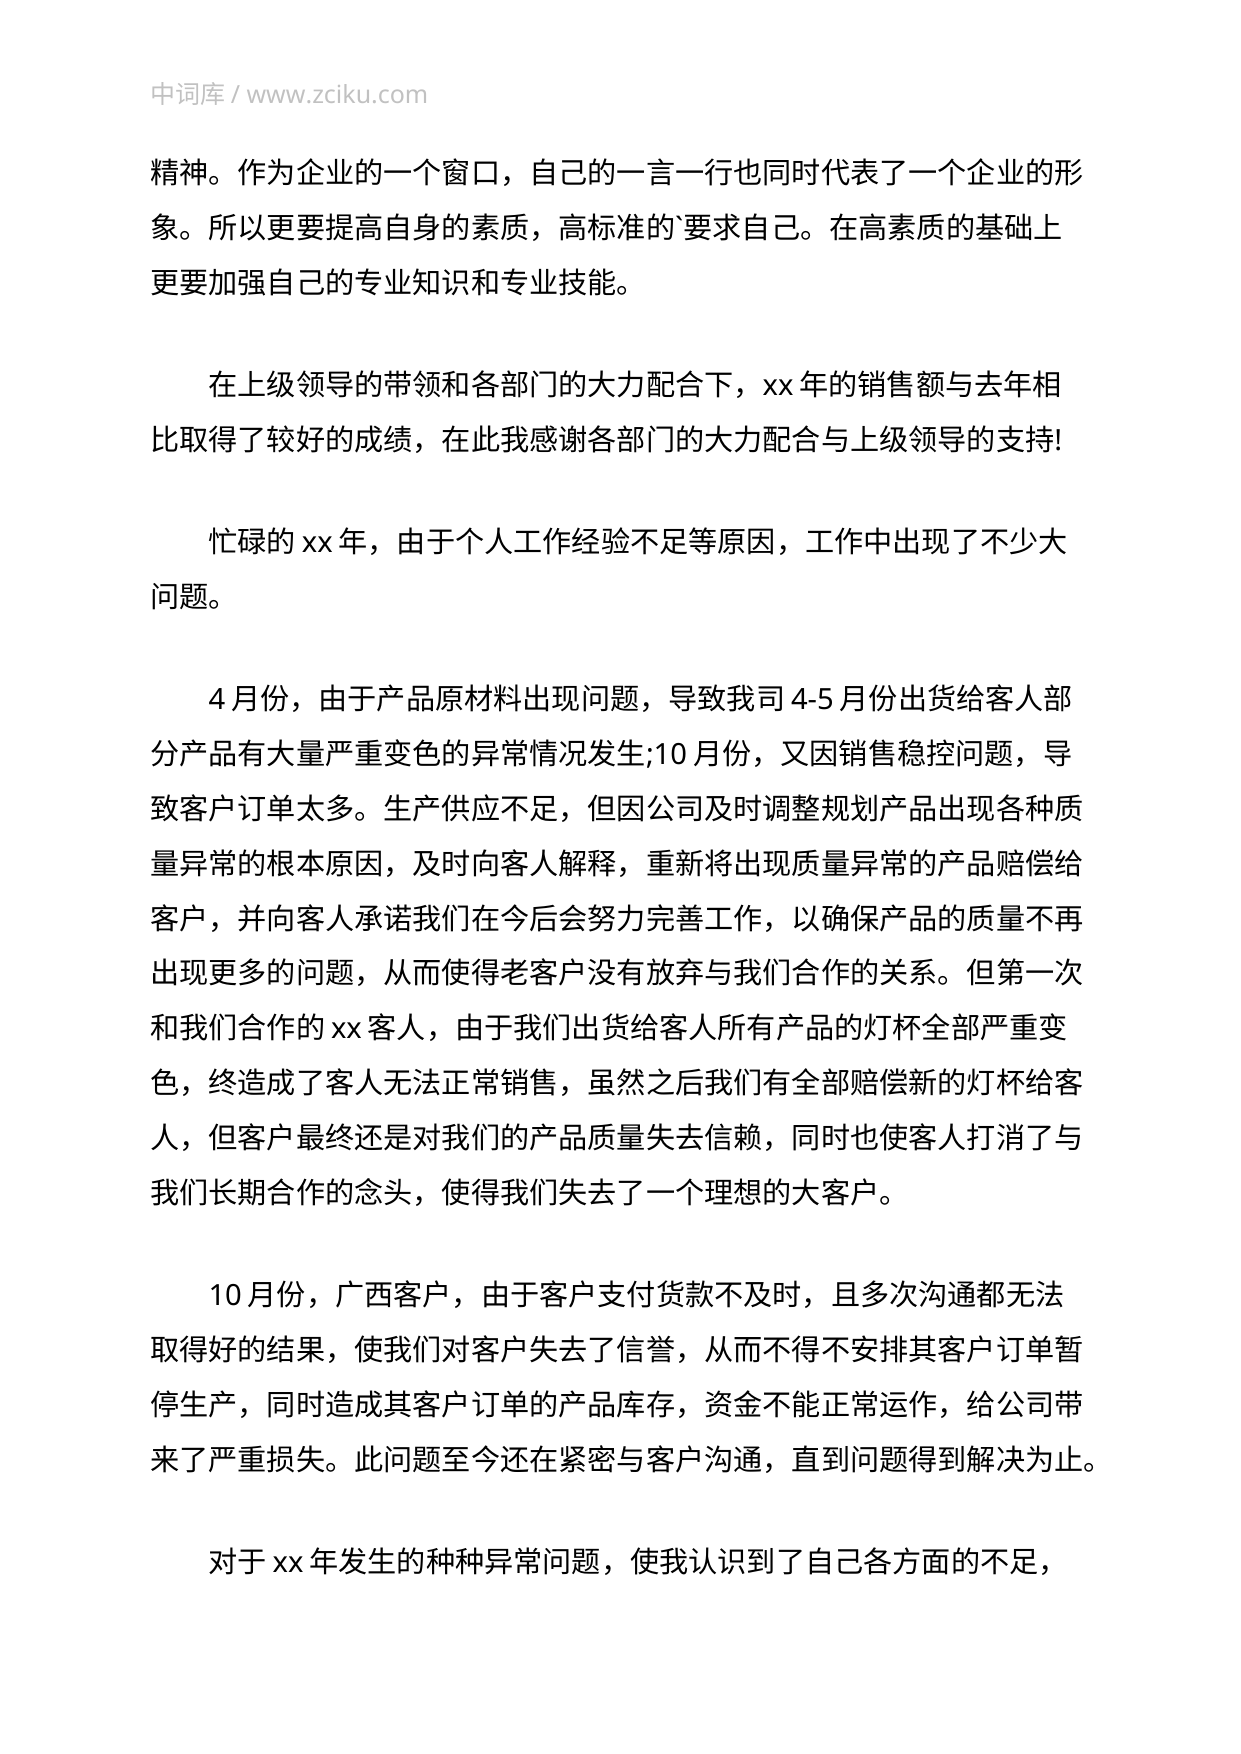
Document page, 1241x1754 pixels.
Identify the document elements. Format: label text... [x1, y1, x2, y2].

text 在上级领导的带领和各部门的大力配合下，xx年的销售额与去年相比取得了较好的成绩，在此我感谢各部门的大力配合与上级领导的支持! [150, 362, 1090, 459]
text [150, 150, 1090, 302]
text 4月份，由于产品原材料出现问题，导致我司4-5月份出货给客人部分产品有大量严重变色的异常情况发生;10月份，又因销售稳控问题，导致客户订单太多。生产供应不足，但因公司及时调整规划产品出现各种质量异常的根本原因，及时向客人解释，重新将出现质量异常的产品赔偿给客户，并向客人承诺我们在今后会努力完善工作，以确保产品的质量不再出现更多的问题，从而使得老客户没有放弃与我们合作的关系。但第一次和我们合作的xx客人，由于我们出货给客人所有产品的灯杯全部严重变色，终造成了客人无法正常销售，虽然之后我们有全部赔偿新的灯杯给客人，但客户最终还是对我们的产品质量失去信赖，同时也使客人打消了与我们长期合作的念头，使得我们失去了一个理想的大客户。 [150, 675, 1090, 1212]
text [150, 1538, 1090, 1581]
text 忙碌的xx年，由于个人工作经验不足等原因，工作中出现了不少大问题。 [150, 519, 1090, 616]
text 10月份，广西客户，由于客户支付货款不及时，且多次沟通都无法取得好的结果，使我们对客户失去了信誉，从而不得不安排其客户订单暂停生产，同时造成其客户订单的产品库存，资金不能正常运作，给公司带来了严重损失。此问题至今还在紧密与客户沟通，直到问题得到解决为止。 [150, 1272, 1090, 1479]
